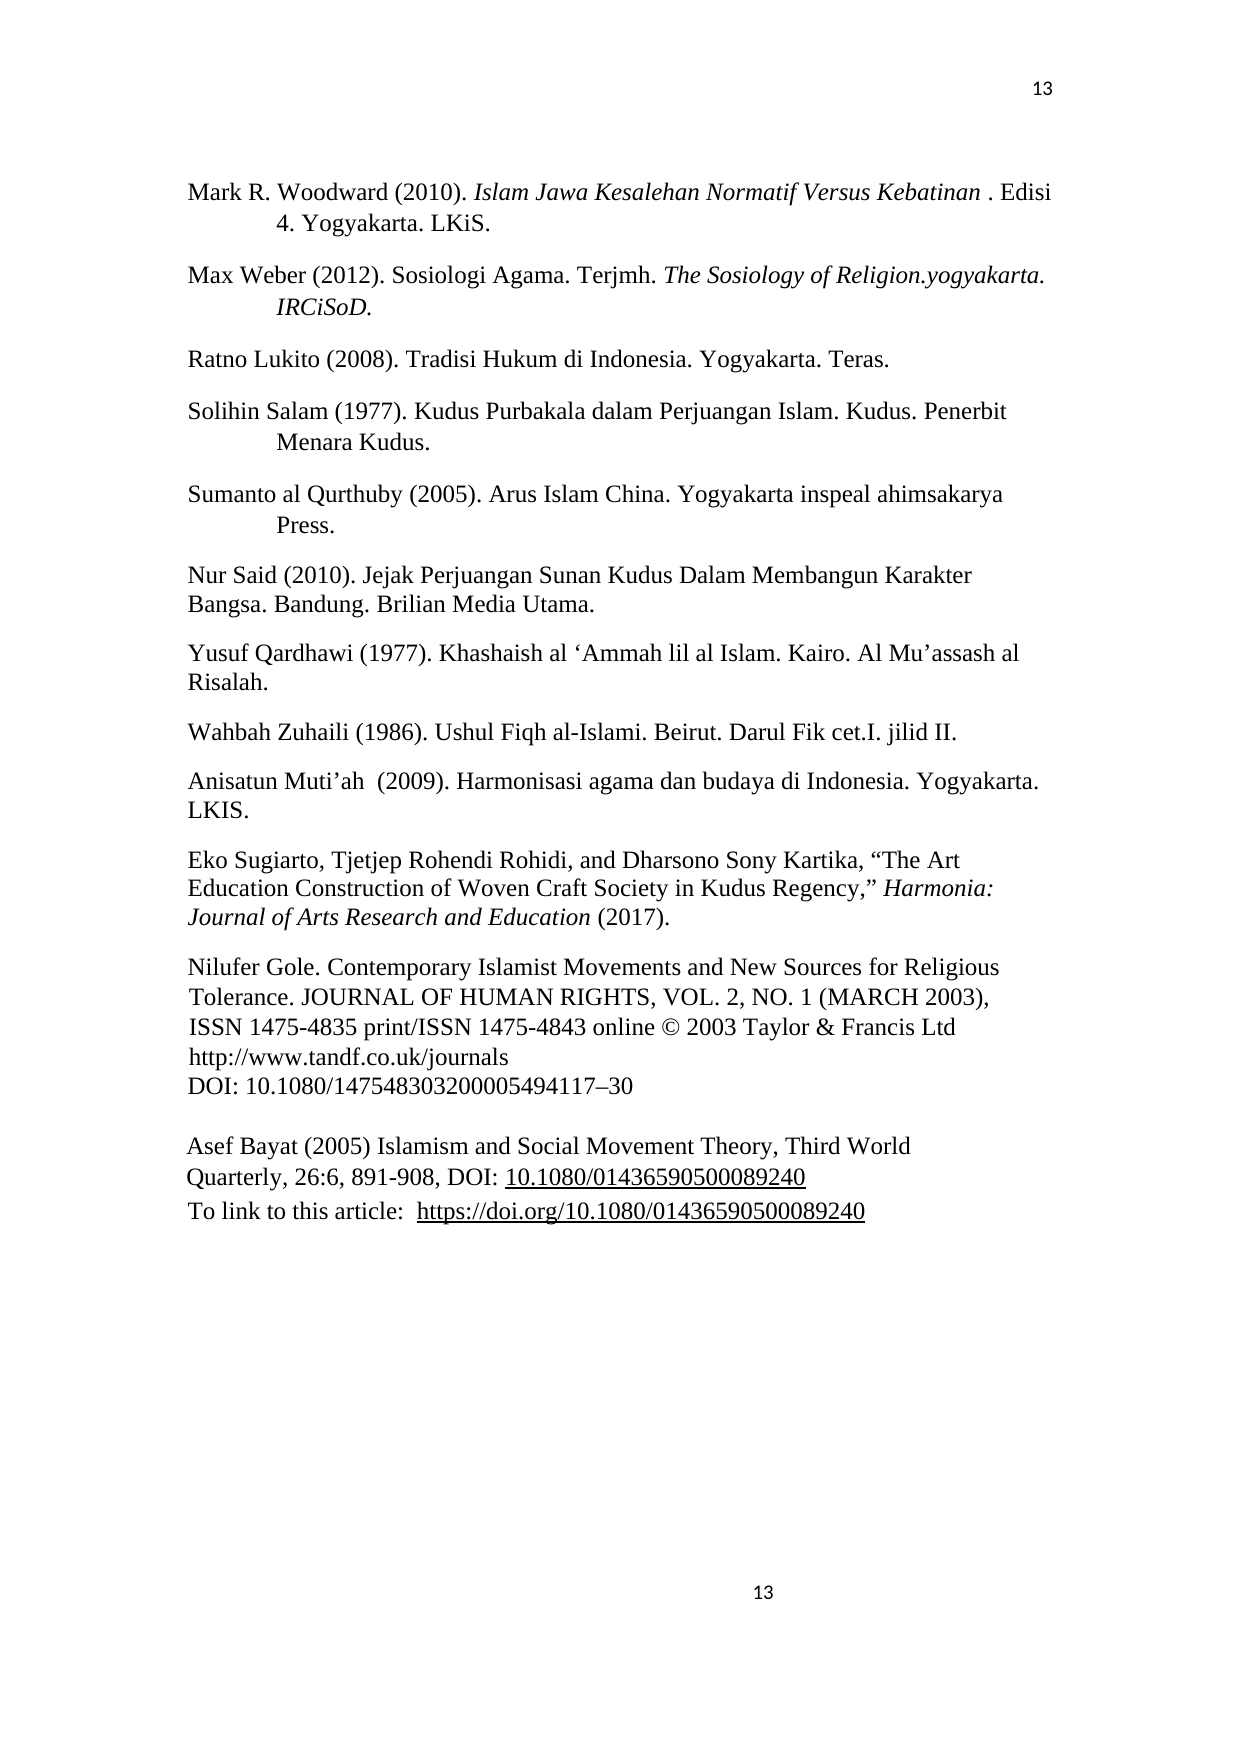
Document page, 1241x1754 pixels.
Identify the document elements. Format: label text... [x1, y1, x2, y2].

text Asef Bayat (2005) Islamism and Social Movement Theory, Third World [186, 1131, 1053, 1160]
text Sumanto al Qurthuby (2005). Arus Islam China. Yogyakarta inspeal ahimsakarya Press. [187, 477, 1053, 539]
text To link to this article: https://doi.org/10.1080/01436590500089240 [187, 1196, 1053, 1225]
text Eko Sugiarto, Tjetjep Rohendi Rohidi, and Dharsono Sony Kartika, “The Art Education Construction of Woven Craft Society in Kudus Regency,” Harmonia: Journal of Arts Research and Education (2017). [187, 845, 1053, 931]
text Max Weber (2012). Sosiologi Agama. Terjmh. The Sosiology of Religion.yogyakarta. IRCiSoD. [187, 258, 1053, 321]
text Solihin Salam (1977). Kudus Purbakala dalam Perjuangan Islam. Kudus. Penerbit Menara Kudus. [187, 393, 1053, 456]
text Anisatun Muti’ah (2009). Harmonisasi agama dan budaya di Indonesia. Yogyakarta. LKIS. [187, 766, 1053, 824]
text Wahbah Zuhaili (1986). Ushul Fiqh al-Islami. Beirut. Darul Fik cet.I. jilid II. [187, 717, 1053, 746]
text Yusuf Qardhawi (1977). Khashaish al ‘Ammah lil al Islam. Kairo. Al Mu’assash al Risalah. [187, 638, 1053, 696]
text Nilufer Gole. Contemporary Islamist Movements and New Sources for Religious Tolerance. JOURNAL OF HUMAN RIGHTS, VOL. 2, NO. 1 (MARCH 2003), ISSN 1475-4835 print/ISSN 1475-4843 online © 2003 Taylor & Francis Ltd http://www.tandf.co.uk/journals [187, 952, 1053, 1070]
text Mark R. Woodward (2010). Islam Jawa Kesalehan Normatif Versus Kebatinan . Edisi 4. Yogyakarta. LKiS. [187, 175, 1053, 237]
text Nur Said (2010). Jejak Perjuangan Sunan Kudus Dalam Membangun Karakter Bangsa. Bandung. Brilian Media Utama. [595, 560, 1053, 618]
text DOI: 10.1080/147548303200005494117–30 [187, 1071, 1052, 1100]
text Quarterly, 26:6, 891-908, DOI: 10.1080/01436590500089240 [186, 1162, 1053, 1191]
text Ratno Lukito (2008). Tradisi Hukum di Indonesia. Yogyakarta. Teras. [187, 341, 1053, 373]
